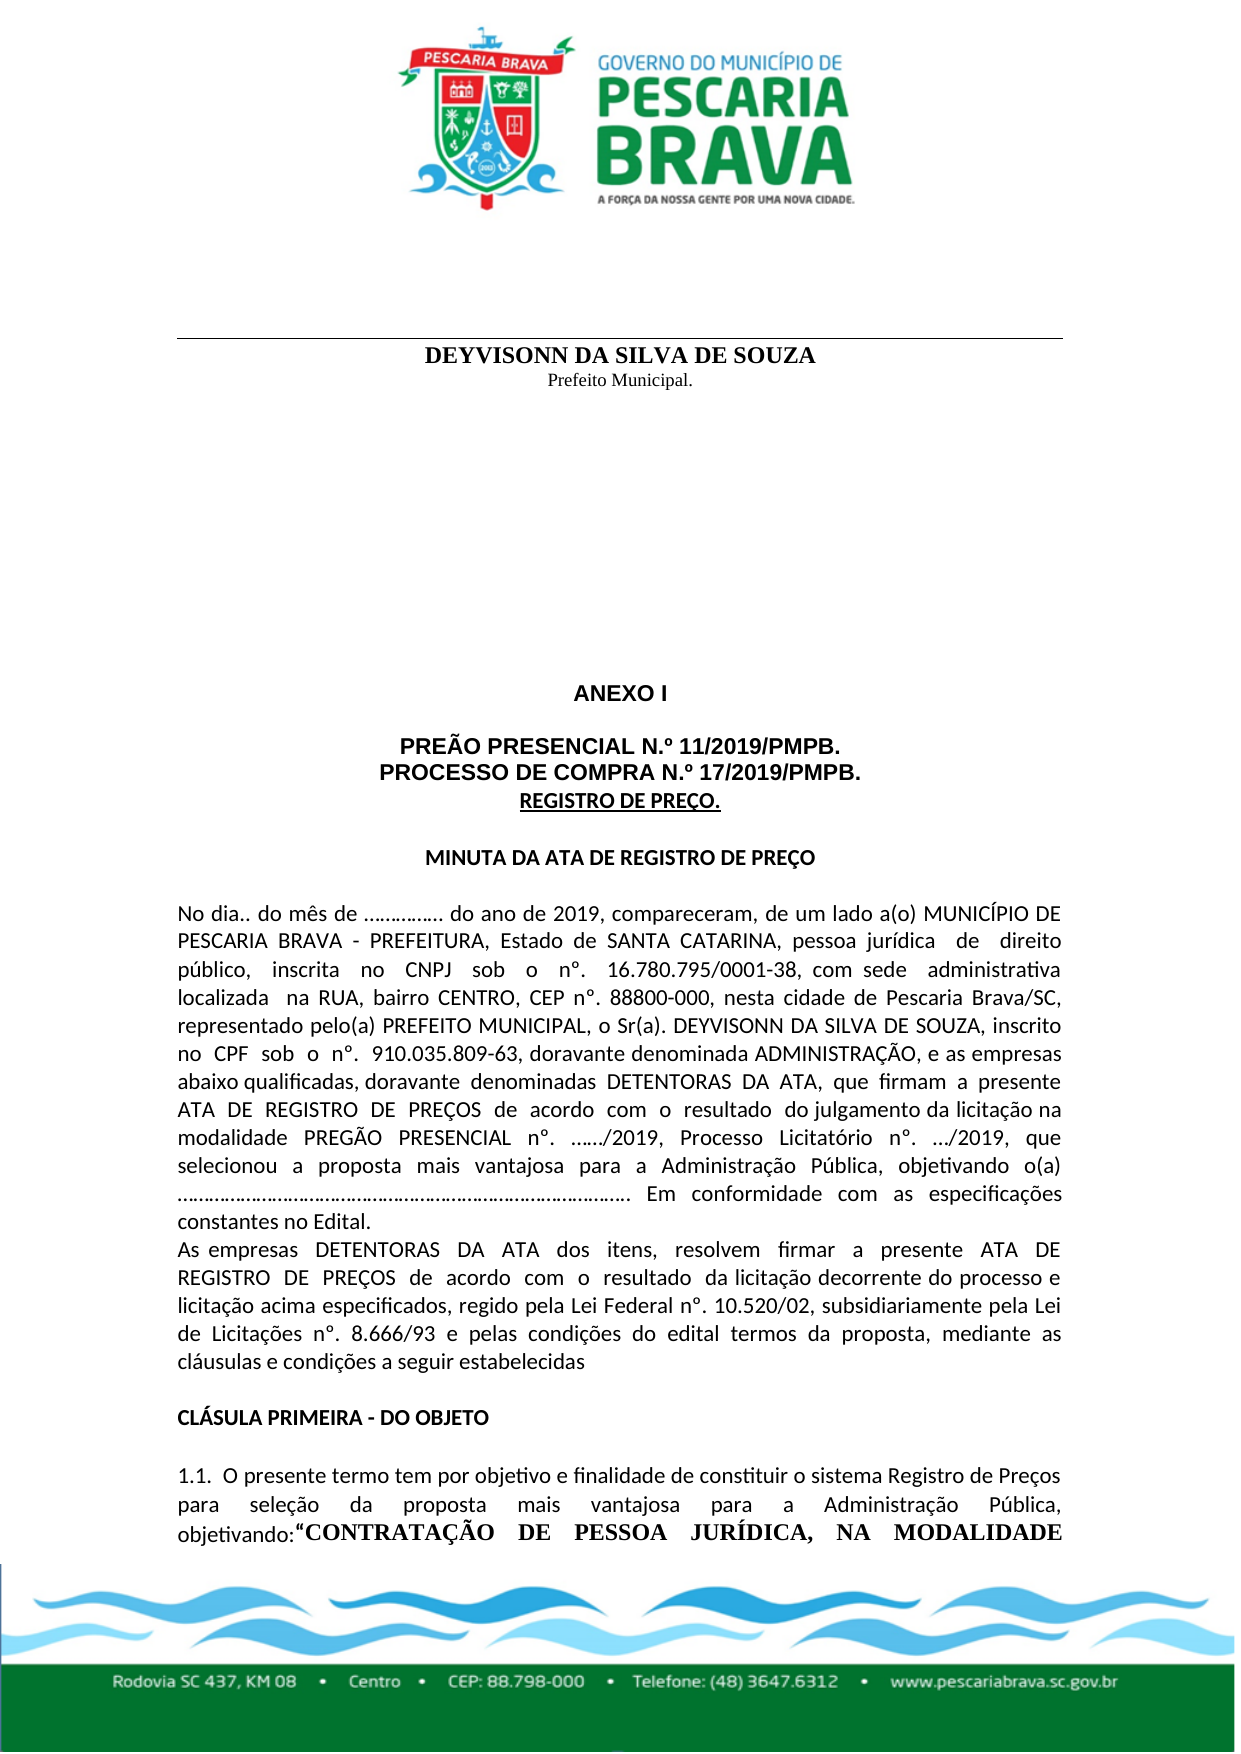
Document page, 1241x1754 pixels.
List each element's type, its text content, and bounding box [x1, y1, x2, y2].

picture [73, 0, 1159, 232]
picture [0, 1564, 1235, 1752]
text CLÁSULA PRIMEIRA - DO OBJETO [177, 1403, 1063, 1431]
text MINUTA DA ATA DE REGISTRO DE PREÇO [177, 843, 1063, 871]
text PROCESSO DE COMPRA N.º 17/2019/PMPB. [177, 759, 1063, 786]
text ANEXO I [177, 680, 1063, 707]
text As empresas DETENTORAS DA ATA dos itens, resolvem firmar a presente ATA DE REGISTRO DE PREÇOS de acordo com o resultado da licitação decorrente do processo e licitação acima especificados, regido pela Lei Federal nº. 10.520/02, subsidiariamente pela Lei de Licitações nº. 8.666/93 e pelas condições do edital termos da proposta, mediante as cláusulas e condições a seguir estabelecidas [177, 1235, 1063, 1375]
text No dia.. do mês de …………… do ano de 2019, compareceram, de um lado a(o) MUNICÍPIO DE PESCARIA BRAVA - PREFEITURA, Estado de SANTA CATARINA, pessoa jurídica de direito público, inscrita no CNPJ sob o nº. 16.780.795/0001-38, com sede administrativa localizada na RUA, bairro CENTRO, CEP nº. 88800-000, nesta cidade de Pescaria Brava/SC, representado pelo(a) PREFEITO MUNICIPAL, o Sr(a). DEYVISONN DA SILVA DE SOUZA, inscrito no CPF sob o nº. 910.035.809-63, doravante denominada ADMINISTRAÇÃO, e as empresas abaixo qualificadas, doravante denominadas DETENTORAS DA ATA, que firmam a presente ATA DE REGISTRO DE PREÇOS de acordo com o resultado do julgamento da licitação na modalidade PREGÃO PRESENCIAL nº. ……/2019, Processo Licitatório nº. …/2019, que selecionou a proposta mais vantajosa para a Administração Pública, objetivando o(a) ………………………………………………………………………….. Em conformidade com as especificações constantes no Edital. [177, 899, 1063, 1235]
text REGISTRO DE PREÇO. [177, 786, 1063, 814]
text PREÃO PRESENCIAL N.º 11/2019/PMPB. [177, 733, 1063, 759]
text Prefeito Municipal. [177, 369, 1063, 390]
text DEYVISONN DA SILVA DE SOUZA [177, 339, 1063, 369]
